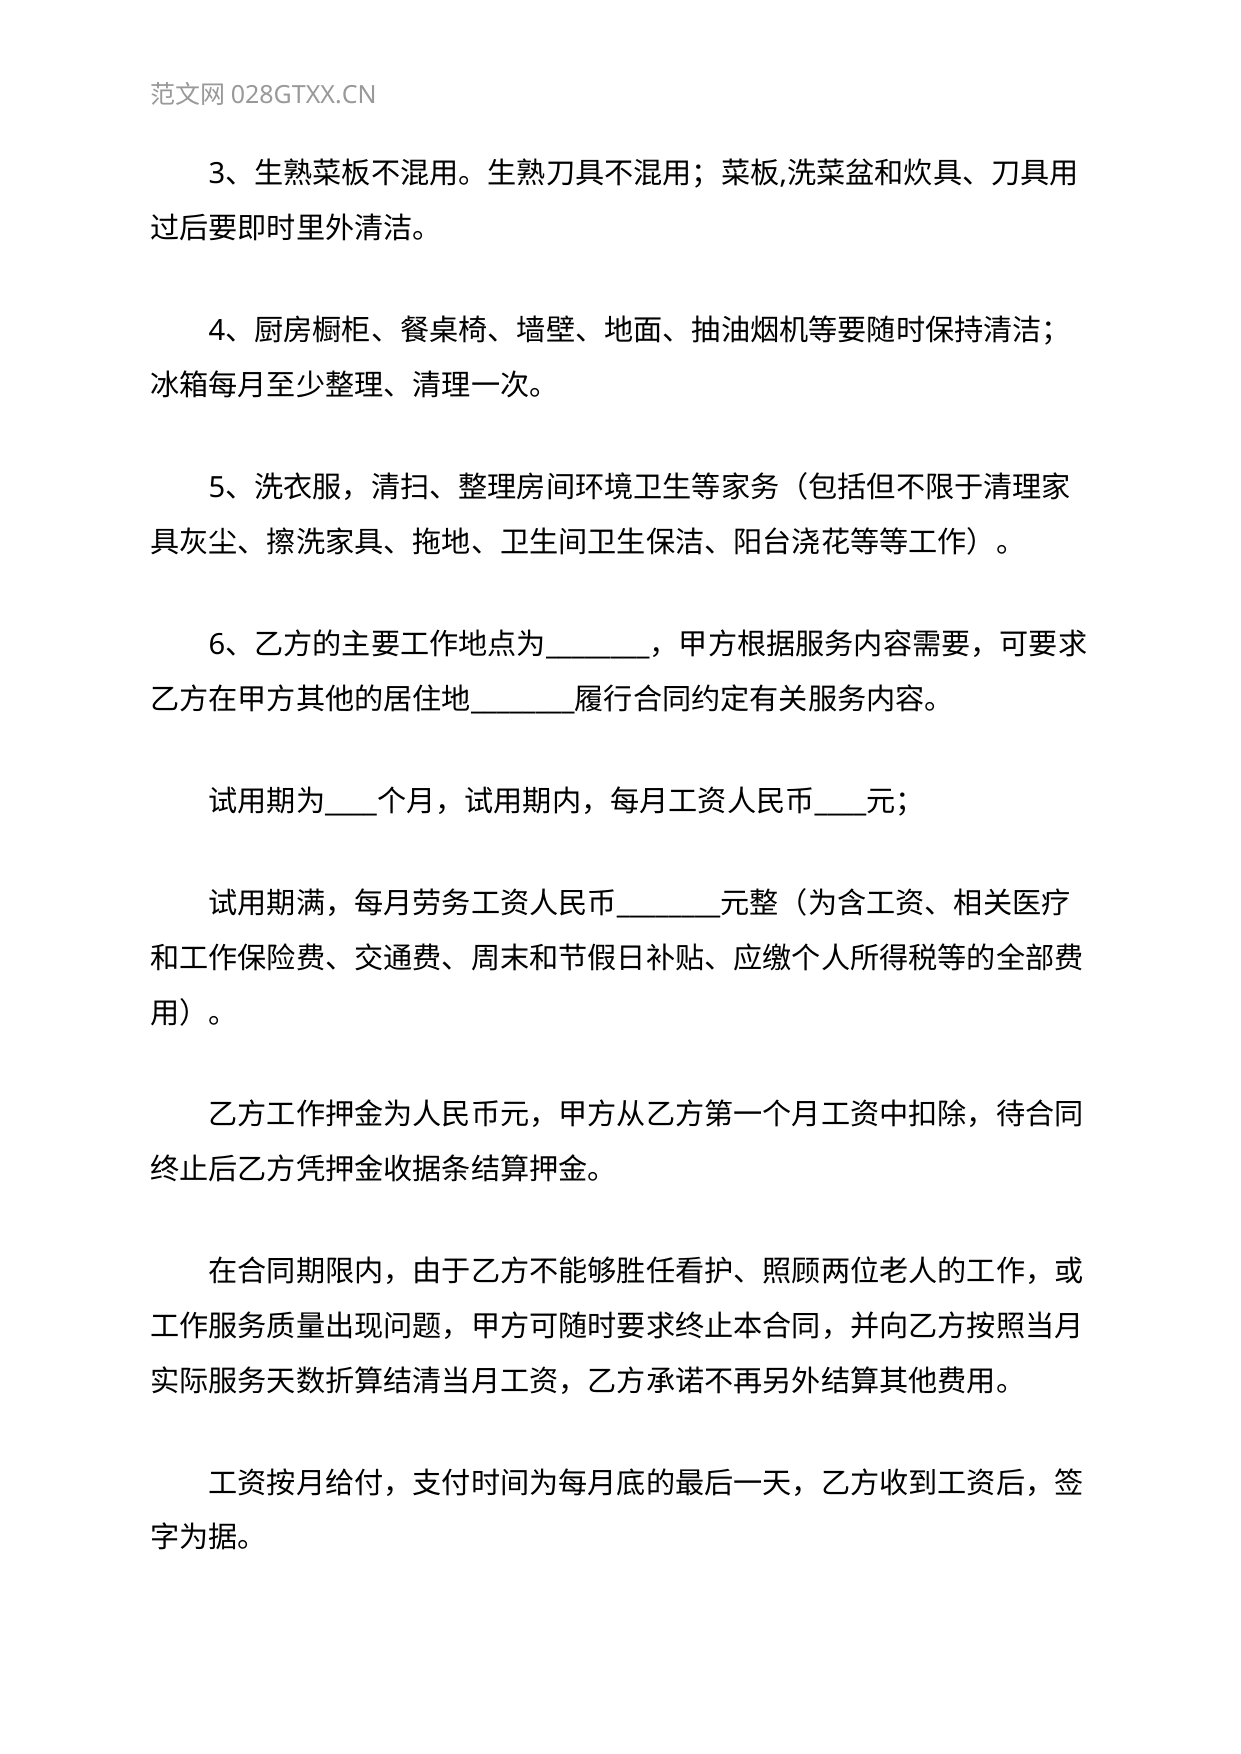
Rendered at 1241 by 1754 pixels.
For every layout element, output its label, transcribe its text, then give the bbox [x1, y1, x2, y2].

text 乙方工作押金为人民币元，甲方从乙方第一个月工资中扣除，待合同终止后乙方凭押金收据条结算押金。 [150, 1091, 1090, 1188]
text 4、厨房橱柜、餐桌椅、墙壁、地面、抽油烟机等要随时保持清洁；冰箱每月至少整理、清理一次。 [150, 307, 1090, 404]
text 5、洗衣服，清扫、整理房间环境卫生等家务（包括但不限于清理家具灰尘、擦洗家具、拖地、卫生间卫生保洁、阳台浇花等等工作）。 [150, 463, 1090, 561]
text 6、乙方的主要工作地点为________，甲方根据服务内容需要，可要求乙方在甲方其他的居住地________履行合同约定有关服务内容。 [150, 620, 1090, 718]
text 试用期满，每月劳务工资人民币________元整（为含工资、相关医疗和工作保险费、交通费、周末和节假日补贴、应缴个人所得税等的全部费用）。 [150, 879, 1090, 1031]
text 3、生熟菜板不混用。生熟刀具不混用；菜板,洗菜盆和炊具、刀具用过后要即时里外清洁。 [150, 150, 1090, 247]
text 试用期为____个月，试用期内，每月工资人民币____元； [150, 777, 1090, 820]
text 工资按月给付，支付时间为每月底的最后一天，乙方收到工资后，签字为据。 [150, 1459, 1090, 1556]
text 在合同期限内，由于乙方不能够胜任看护、照顾两位老人的工作，或工作服务质量出现问题，甲方可随时要求终止本合同，并向乙方按照当月实际服务天数折算结清当月工资，乙方承诺不再另外结算其他费用。 [150, 1248, 1090, 1400]
